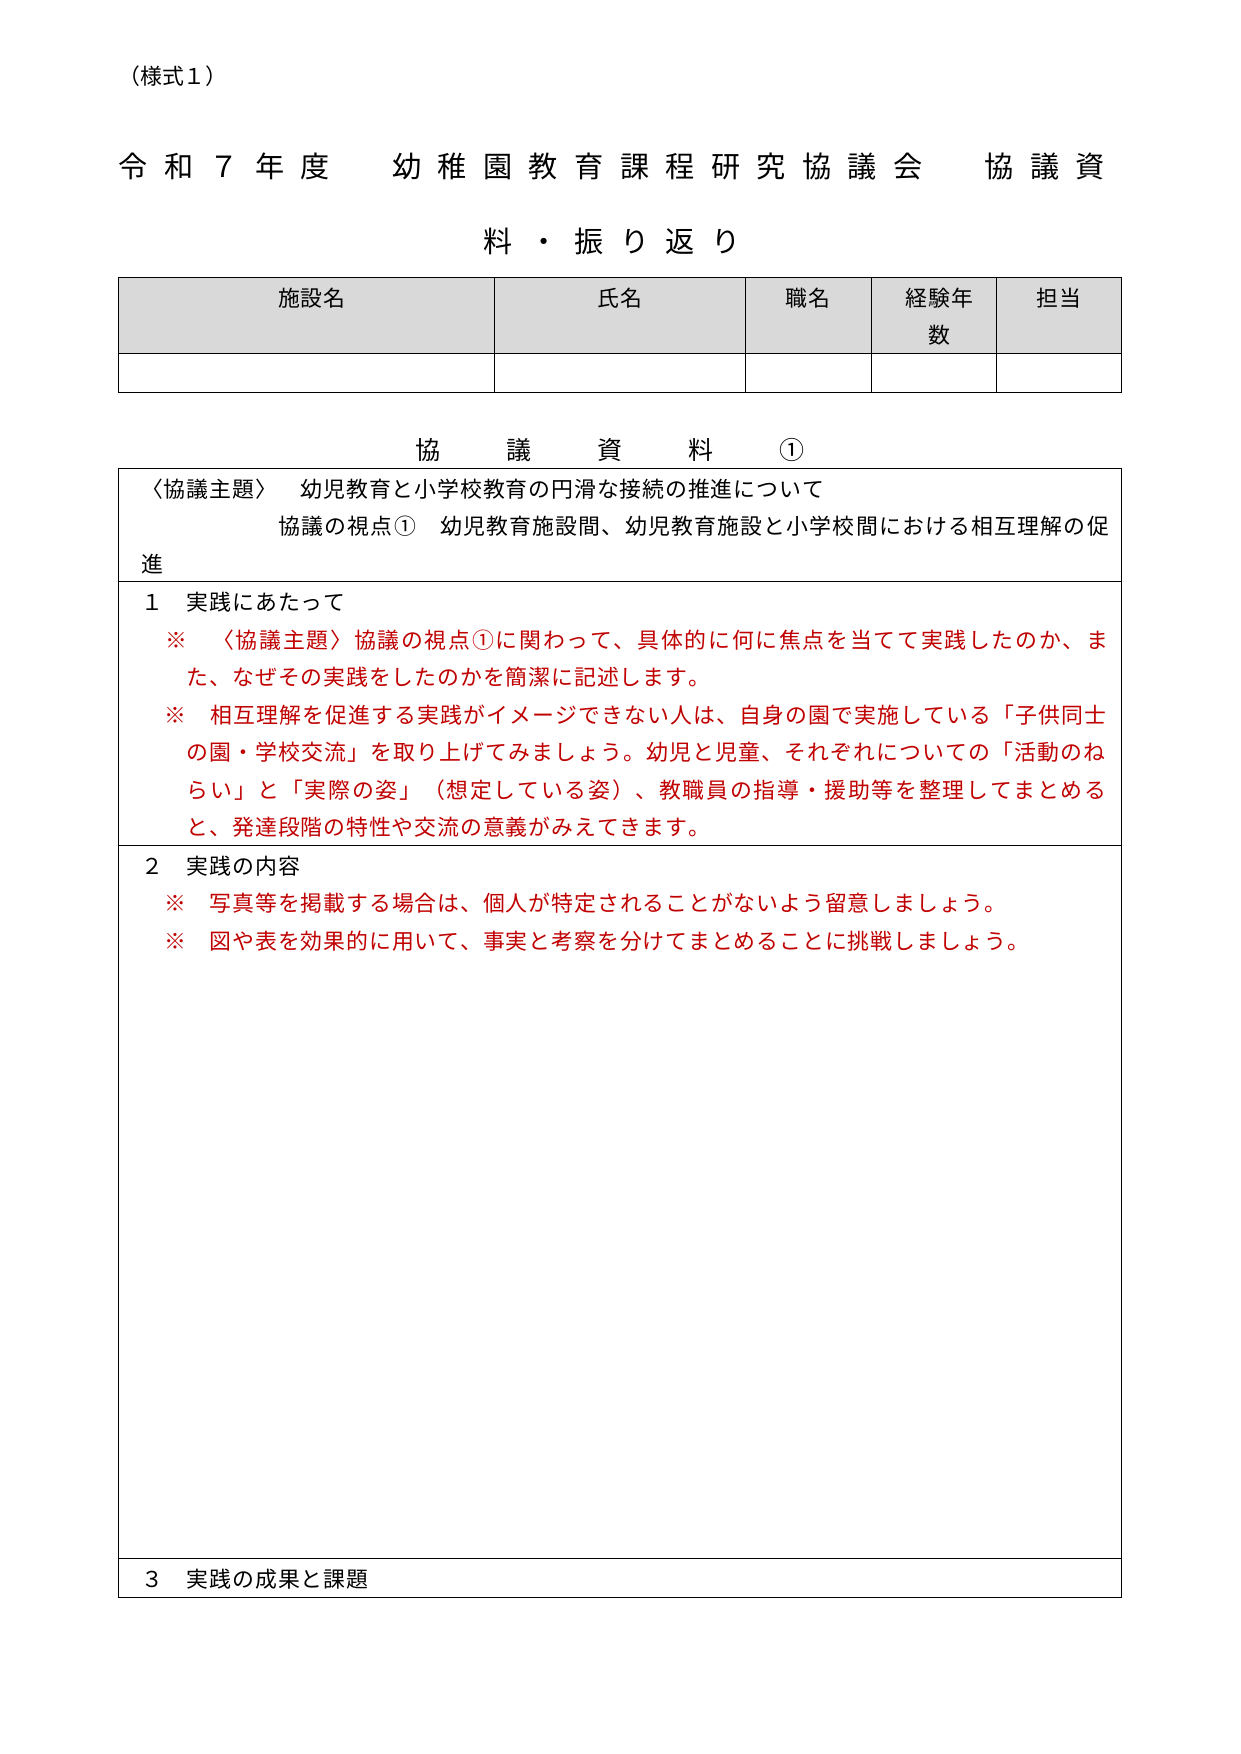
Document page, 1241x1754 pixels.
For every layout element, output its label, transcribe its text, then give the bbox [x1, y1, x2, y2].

table_cell [997, 354, 1121, 392]
table_cell １ 実践にあたって ※ 〈協議主題〉協議の視点①に関わって、具体的に何に焦点を当てて実践したのか、また、なぜその実践をしたのかを簡潔に記述します。 ※ 相互理解を促進する実践がイメージできない人は、自身の園で実施している「子供同士の園・学校交流」を取り上げてみましょう。幼児と児童、それぞれについての「活動のねらい」と「実際の姿」（想定している姿）、教職員の指導・援助等を整理してまとめると、発達段階の特性や交流の意義がみえてきます。 [119, 582, 1121, 845]
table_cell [119, 1559, 1121, 1597]
table_header 施設名 [119, 278, 494, 353]
text 協 議 資 料 ① [118, 430, 1122, 468]
table_header 職名 [746, 278, 871, 353]
table_header 経験年数 [872, 278, 996, 353]
text 令和７年度 幼稚園教育課程研究協議会 協議資料・振り返り [118, 127, 1122, 277]
table_header 氏名 [495, 278, 745, 353]
table_cell [746, 354, 871, 392]
table_cell [495, 354, 745, 392]
table_cell [872, 354, 996, 392]
table_cell [119, 354, 494, 392]
table_cell ２ 実践の内容 ※ 写真等を掲載する場合は、個人が特定されることがないよう留意しましょう。 ※ 図や表を効果的に用いて、事実と考察を分けてまとめることに挑戦しましょう。 [119, 846, 1121, 1558]
table_header 〈協議主題〉 幼児教育と小学校教育の円滑な接続の推進について 協議の視点① 幼児教育施設間、幼児教育施設と小学校間における相互理解の促進 [119, 469, 1121, 581]
table_header 担当 [997, 278, 1121, 353]
